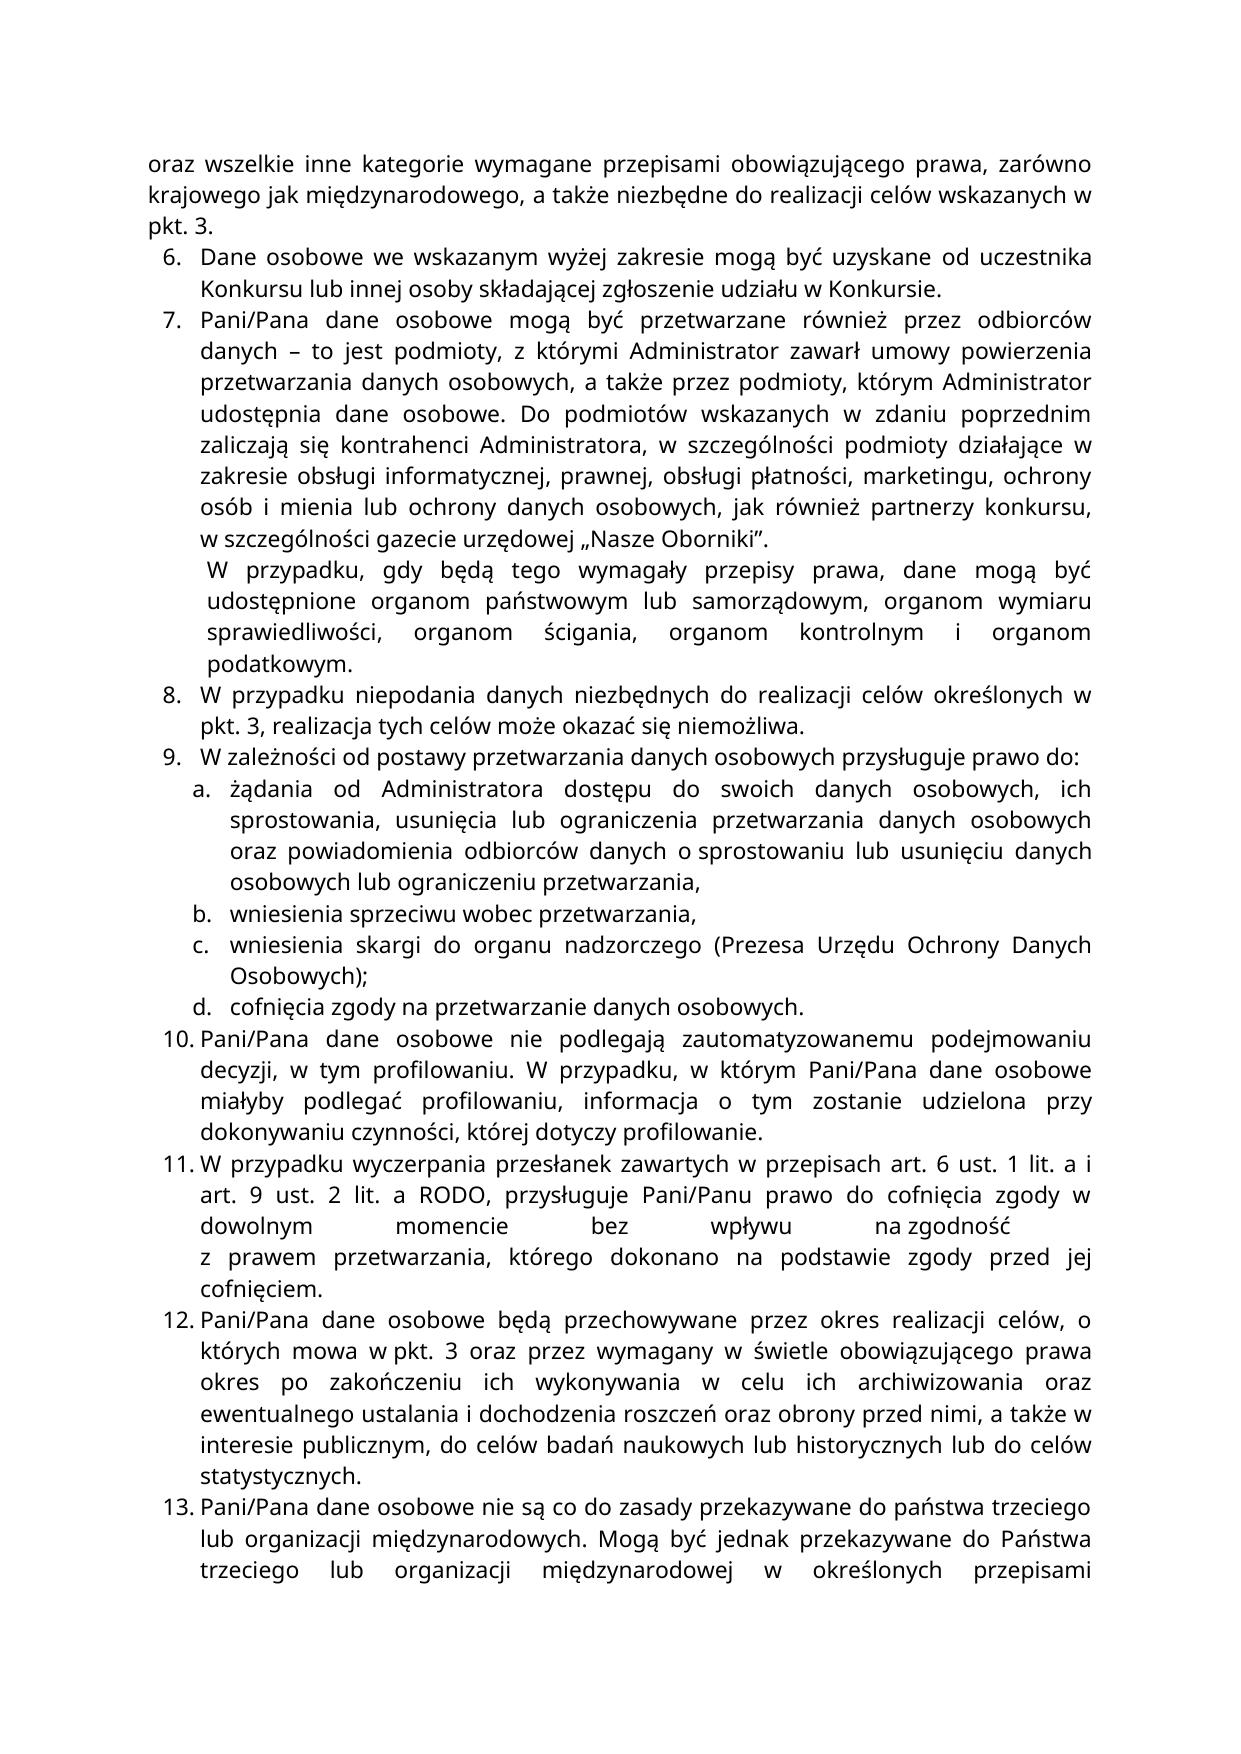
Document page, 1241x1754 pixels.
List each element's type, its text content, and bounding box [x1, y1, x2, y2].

list wniesienia sprzeciwu wobec przetwarzania, [192, 898, 1093, 929]
list W przypadku niepodania danych niezbędnych do realizacji celów określonych w pkt. 3, realizacja tych celów może okazać się niemożliwa. [162, 679, 1093, 741]
list żądania od Administratora dostępu do swoich danych osobowych, ich sprostowania, usunięcia lub ograniczenia przetwarzania danych osobowych oraz powiadomienia odbiorców danych o sprostowaniu lub usunięciu danych osobowych lub ograniczeniu przetwarzania, [192, 773, 1093, 898]
list Dane osobowe we wskazanym wyżej zakresie mogą być uzyskane od uczestnika Konkursu lub innej osoby składającej zgłoszenie udziału w Konkursie. [162, 241, 1093, 304]
list Pani/Pana dane osobowe będą przechowywane przez okres realizacji celów, o których mowa w pkt. 3 oraz przez wymagany w świetle obowiązującego prawa okres po zakończeniu ich wykonywania w celu ich archiwizowania oraz ewentualnego ustalania i dochodzenia roszczeń oraz obrony przed nimi, a także w interesie publicznym, do celów badań naukowych lub historycznych lub do celów statystycznych. [162, 1304, 1093, 1491]
list Pani/Pana dane osobowe nie podlegają zautomatyzowanemu podejmowaniu decyzji, w tym profilowaniu. W przypadku, w którym Pani/Pana dane osobowe miałyby podlegać profilowaniu, informacja o tym zostanie udzielona przy dokonywaniu czynności, której dotyczy profilowanie. [162, 1023, 1093, 1148]
list W zależności od postawy przetwarzania danych osobowych przysługuje prawo do: [162, 741, 1093, 773]
list Pani/Pana dane osobowe mogą być przetwarzane również przez odbiorców danych – to jest podmioty, z którymi Administrator zawarł umowy powierzenia przetwarzania danych osobowych, a także przez podmioty, którym Administrator udostępnia dane osobowe. Do podmiotów wskazanych w zdaniu poprzednim zaliczają się kontrahenci Administratora, w szczególności podmioty działające w zakresie obsługi informatycznej, prawnej, obsługi płatności, marketingu, ochrony osób i mienia lub ochrony danych osobowych, jak również partnerzy konkursu, w szczególności gazecie urzędowej „Nasze Oborniki”. [162, 304, 1093, 554]
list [162, 1491, 1093, 1585]
list cofnięcia zgody na przetwarzanie danych osobowych. [192, 991, 1093, 1023]
list wniesienia skargi do organu nadzorczego (Prezesa Urzędu Ochrony Danych Osobowych); [192, 929, 1093, 991]
list W przypadku wyczerpania przesłanek zawartych w przepisach art. 6 ust. 1 lit. a i art. 9 ust. 2 lit. a RODO, przysługuje Pani/Panu prawo do cofnięcia zgody w dowolnym momencie bez wpływu na zgodność z prawem przetwarzania, którego dokonano na podstawie zgody przed jej cofnięciem. [162, 1148, 1093, 1304]
text W przypadku, gdy będą tego wymagały przepisy prawa, dane mogą być udostępnione organom państwowym lub samorządowym, organom wymiaru sprawiedliwości, organom ścigania, organom kontrolnym i organom podatkowym. [207, 554, 1093, 679]
text oraz wszelkie inne kategorie wymagane przepisami obowiązującego prawa, zarówno krajowego jak międzynarodowego, a także niezbędne do realizacji celów wskazanych w pkt. 3. [148, 148, 1093, 241]
